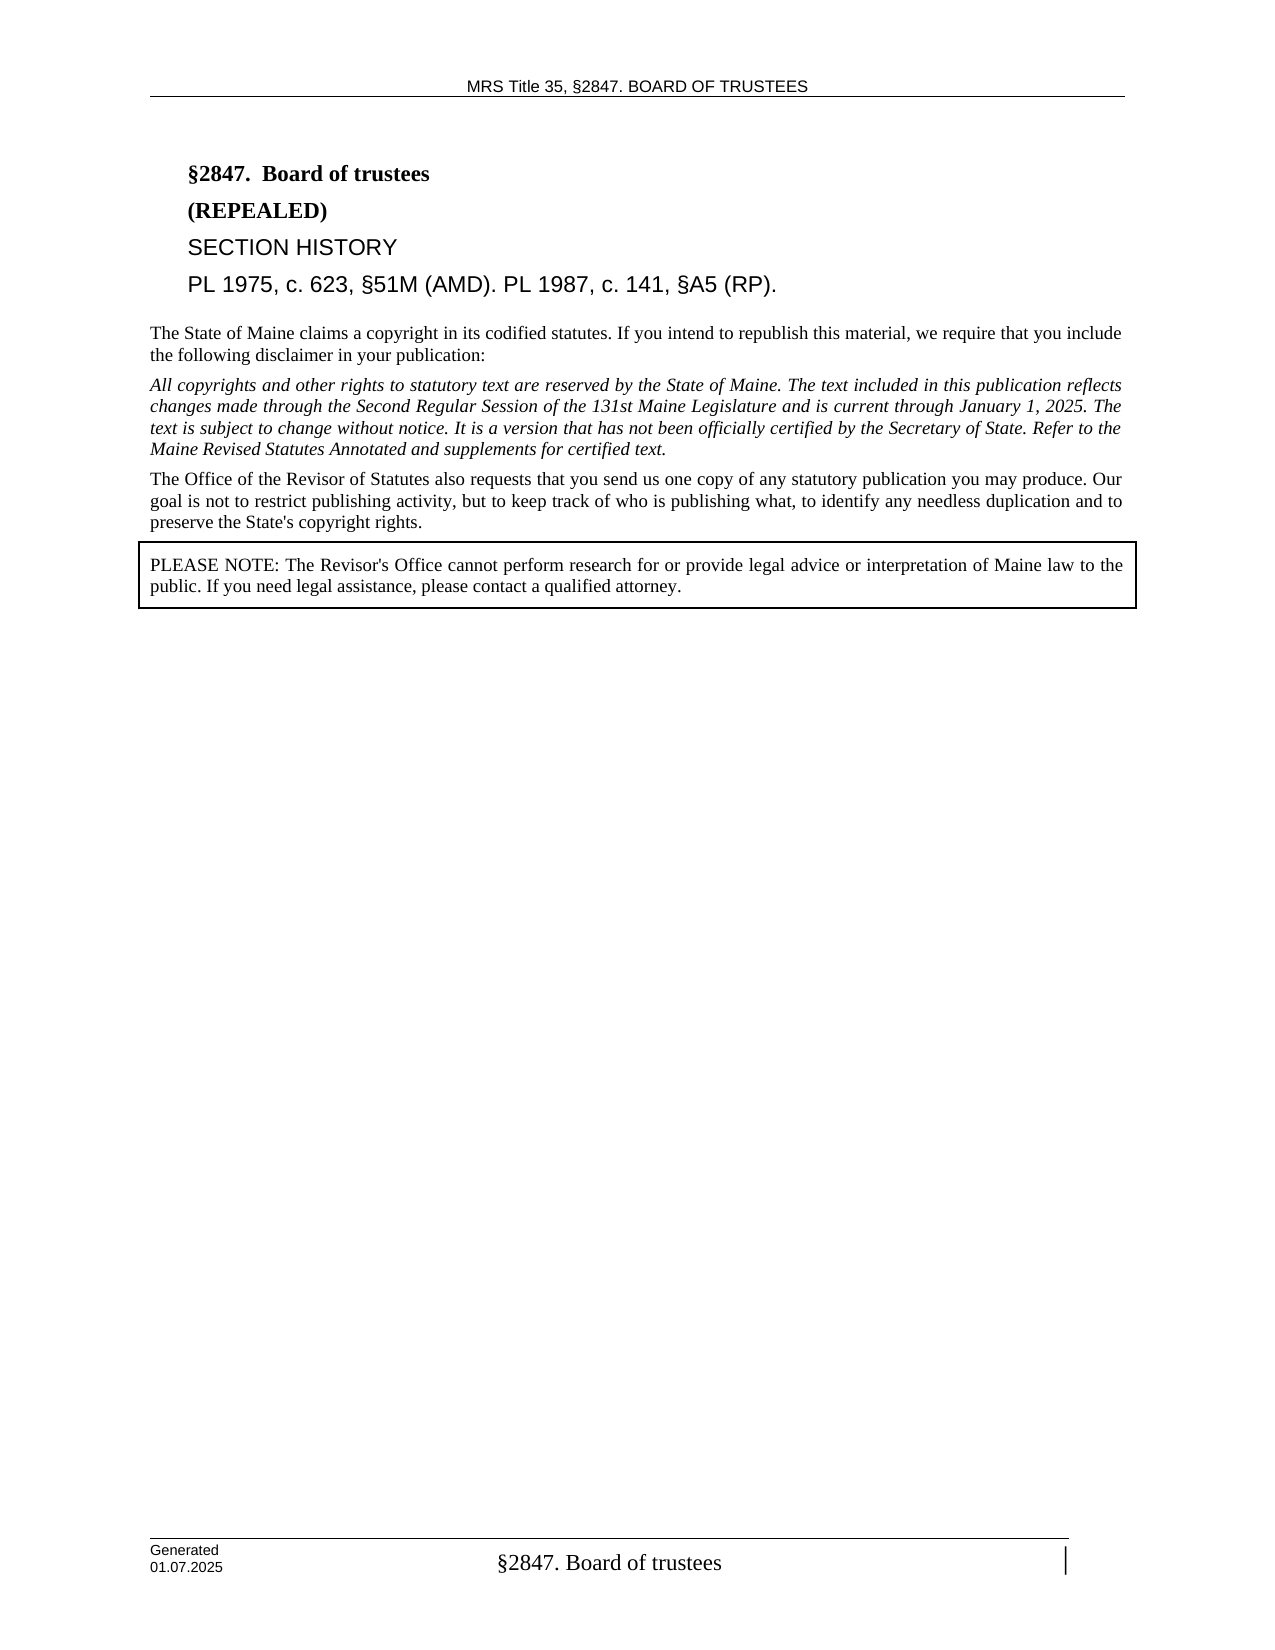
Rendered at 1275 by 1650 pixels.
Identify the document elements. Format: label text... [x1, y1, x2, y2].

text All copyrights and other rights to statutory text are reserved by the State of Maine. The text included in this publication reflects changes made through the Second Regular Session of the 131st Maine Legislature and is current through January 1, 2025 . The text is subject to change without notice. It is a version that has not been officially certified by the Secretary of State. Refer to the Maine Revised Statutes Annotated and supplements for certified text. [150, 373, 1125, 460]
text The Office of the Revisor of Statutes also requests that you send us one copy of any statutory publication you may produce. Our goal is not to restrict publishing activity, but to keep track of who is publishing what, to identify any needless duplication and to preserve the State's copyright rights. [150, 468, 1125, 533]
text SECTION HISTORY [187, 234, 1125, 260]
text PLEASE NOTE: The Revisor's Office cannot perform research for or provide legal advice or interpretation of Maine law to the public. If you need legal assistance, please contact a qualified attorney. [140, 543, 1135, 607]
text The State of Maine claims a copyright in its codified statutes. If you intend to republish this material, we require that you include the following disclaimer in your publication: [150, 322, 1125, 365]
text §2847. Board of trustees [187, 160, 1125, 187]
text PL 1975, c. 623, §51M (AMD). PL 1987, c. 141, §A5 (RP). [187, 271, 1125, 297]
text (REPEALED) [187, 197, 1125, 223]
